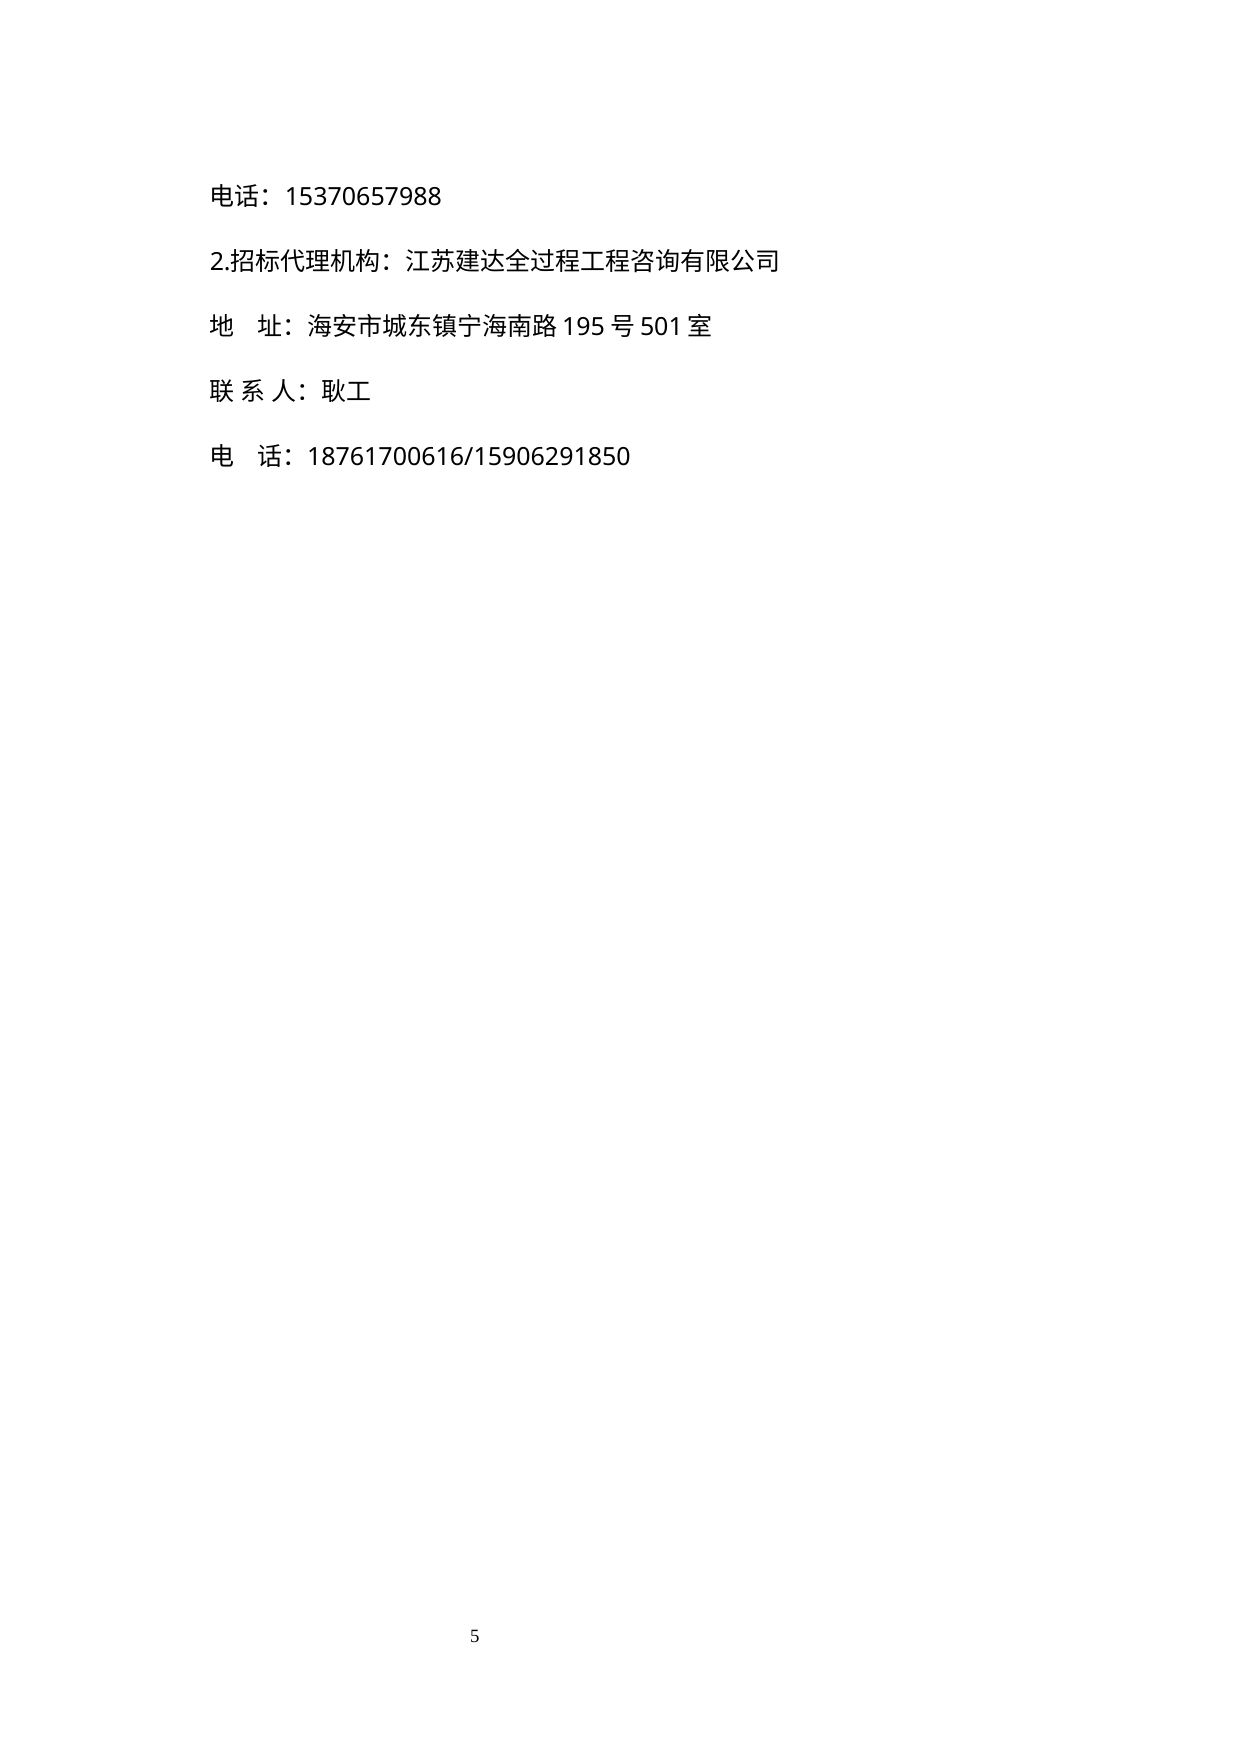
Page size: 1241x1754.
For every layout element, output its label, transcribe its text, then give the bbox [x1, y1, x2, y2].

text 电 话：18761700616/15906291850 [159, 422, 1081, 487]
text 联 系 人：耿工 [159, 357, 1081, 422]
text 电话：15370657988 [159, 162, 1081, 227]
text 2.招标代理机构：江苏建达全过程工程咨询有限公司 [159, 227, 1081, 292]
text 地 址：海安市城东镇宁海南路195号501室 [159, 292, 1081, 357]
